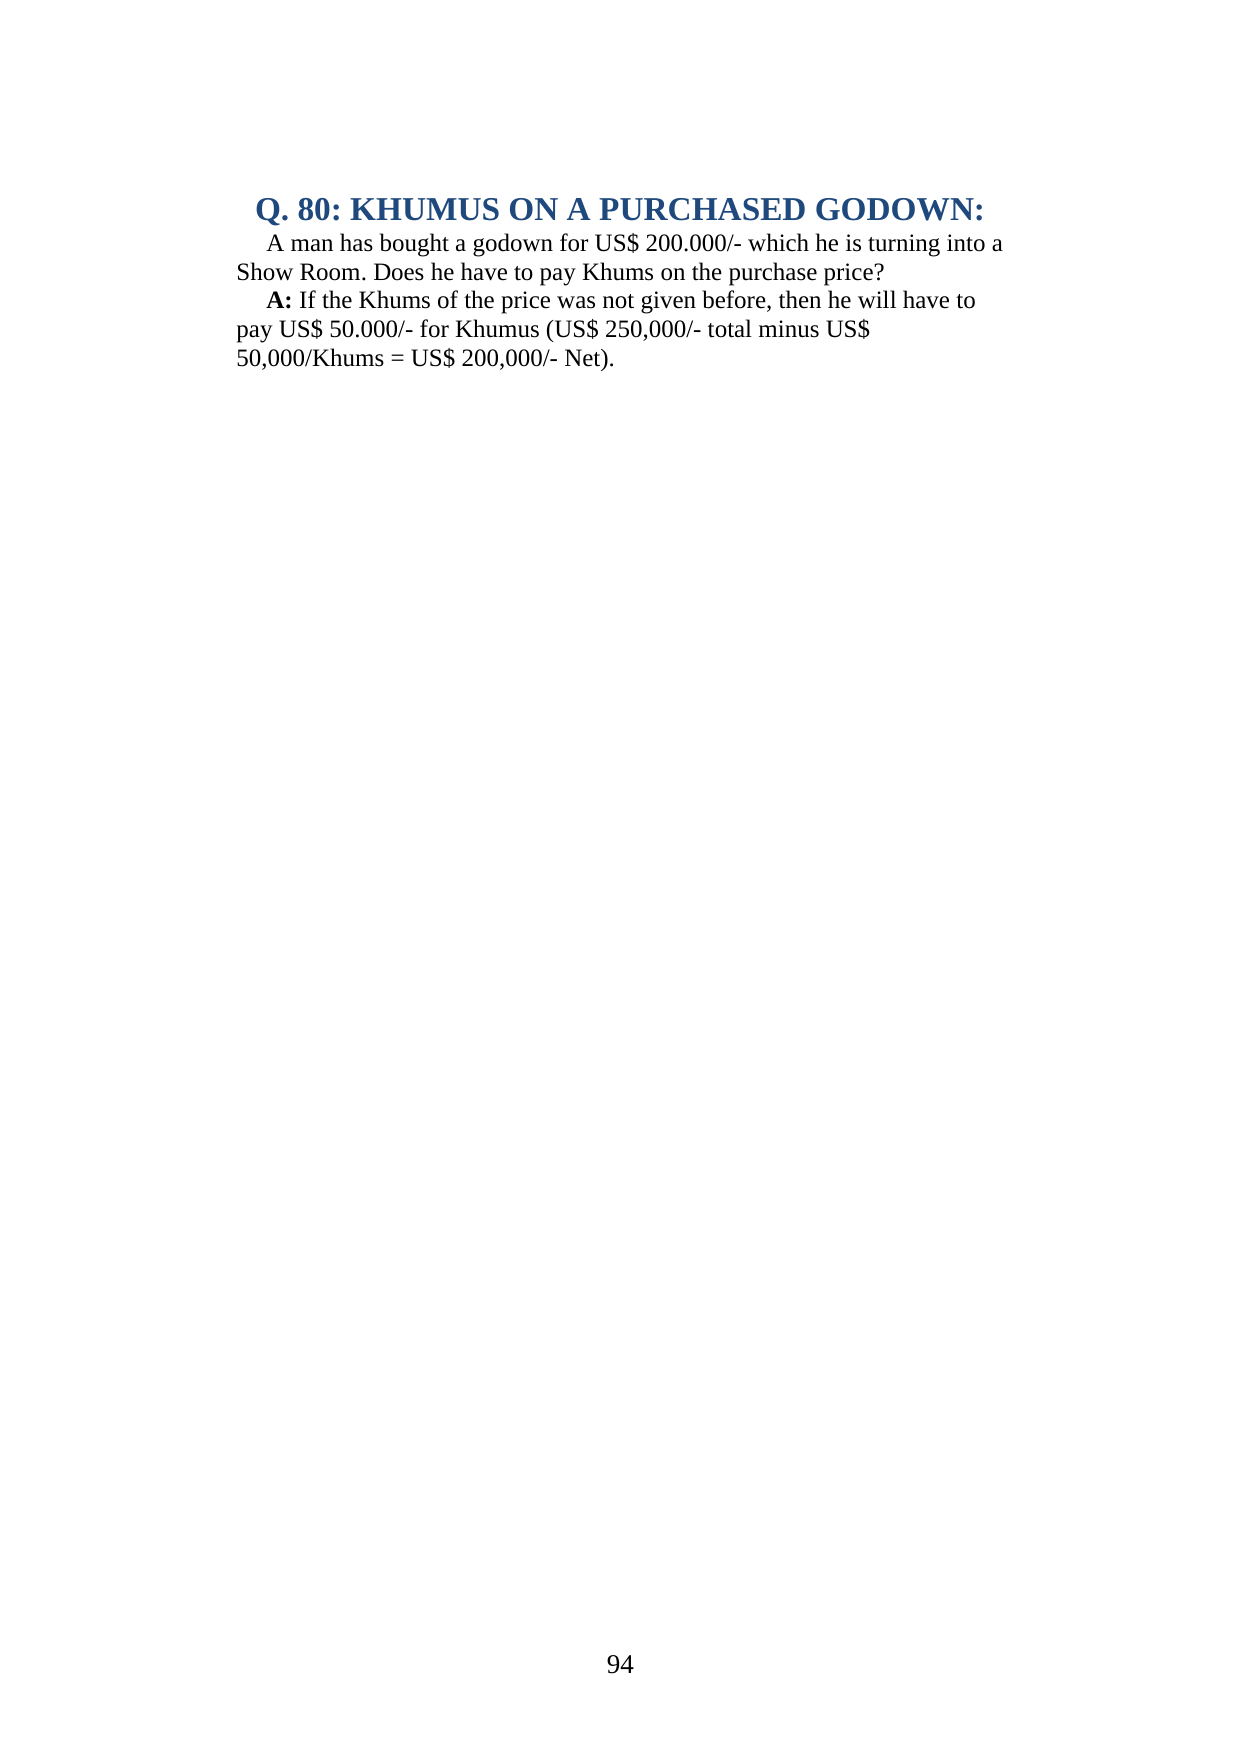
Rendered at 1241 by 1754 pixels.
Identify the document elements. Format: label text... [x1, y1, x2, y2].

text A man has bought a godown for US$ 200.000/- which he is turning into a Show Room. Does he have to pay Khums on the purchase price? [236, 228, 1004, 286]
subtitle Q. 80: KHUMUS ON A PURCHASED GODOWN: [236, 190, 1004, 228]
text A: If the Khums of the price was not given before, then he will have to pay US$ 50.000/- for Khumus (US$ 250,000/- total minus US$ 50,000/Khums = US$ 200,000/- Net). [236, 286, 1004, 372]
